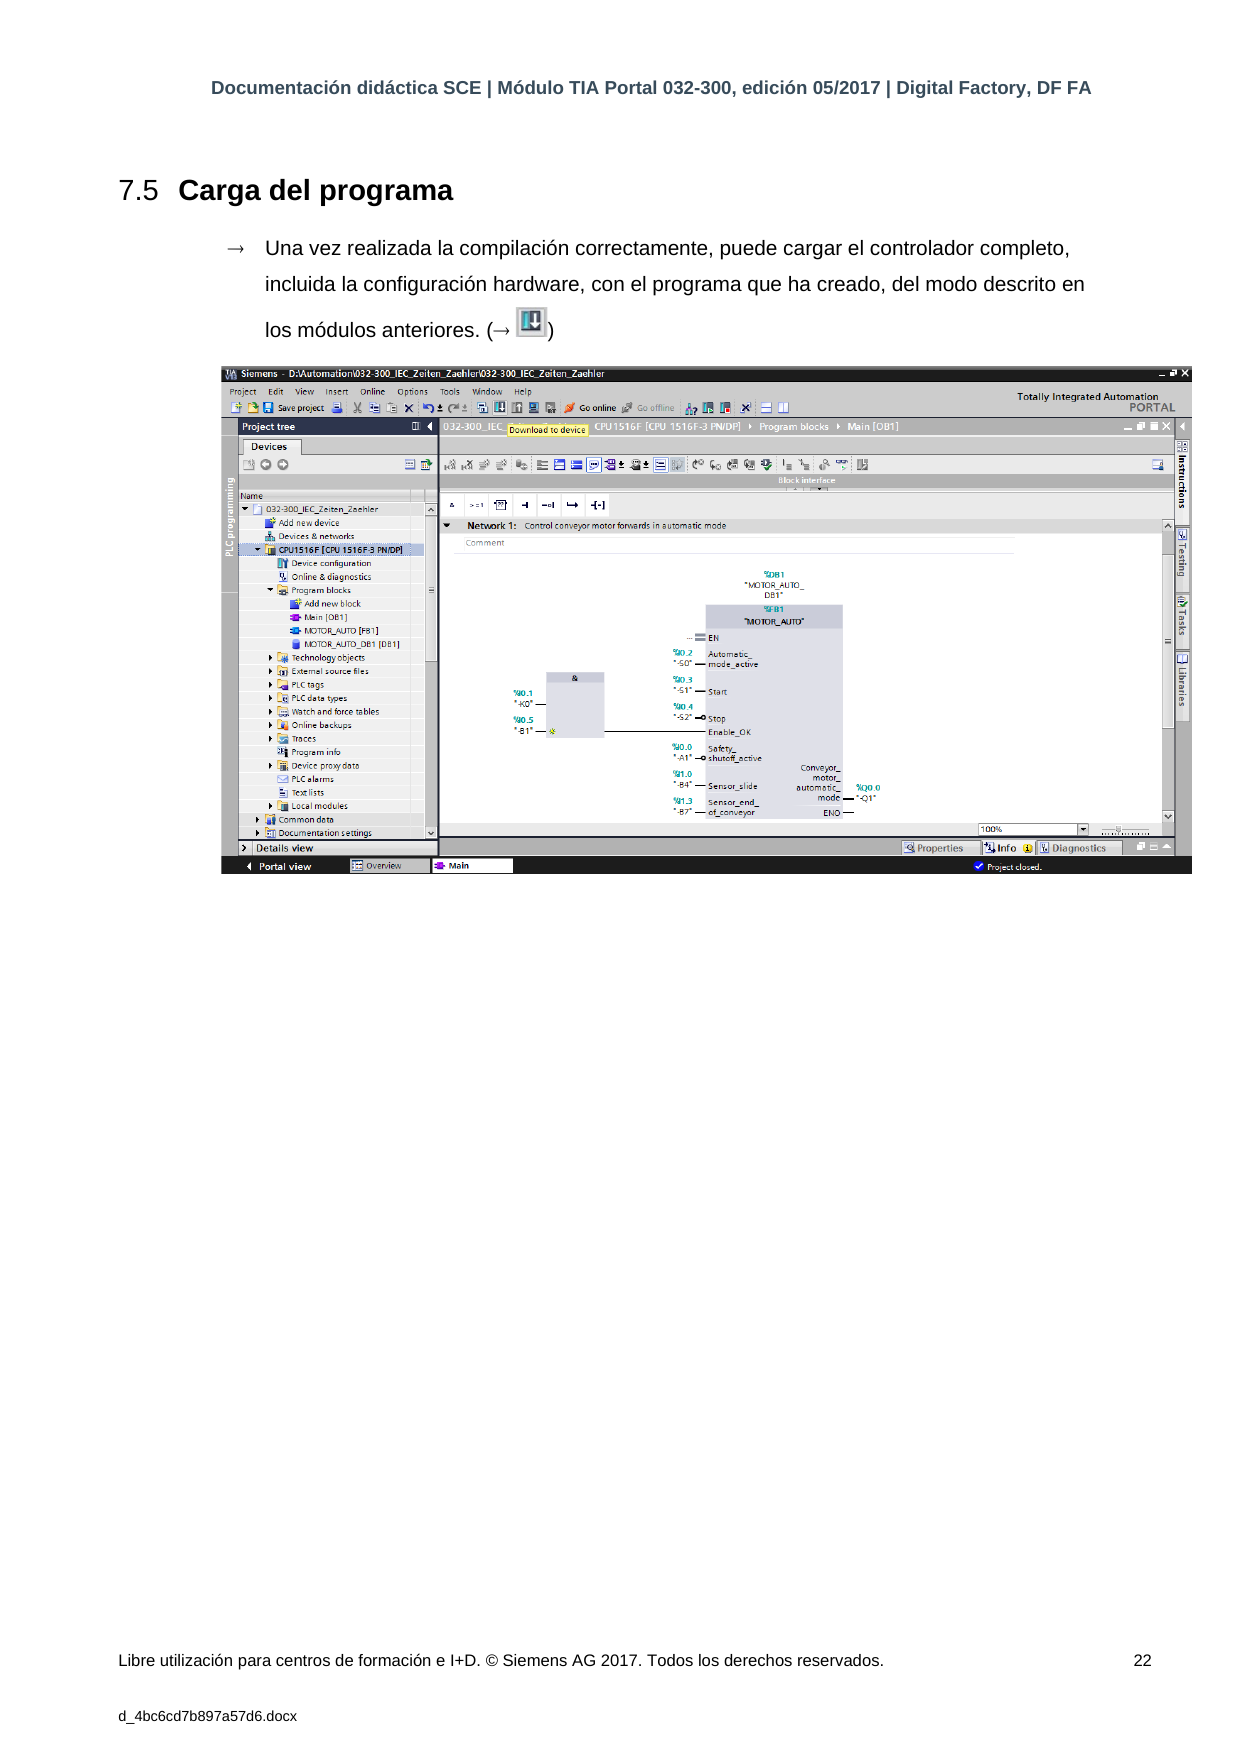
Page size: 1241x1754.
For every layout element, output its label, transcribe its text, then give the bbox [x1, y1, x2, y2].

subtitle Carga del programa [118, 173, 1092, 206]
text Una vez realizada la compilación correctamente, puede cargar el controlador completo, incluida la configuración hardware, con el programa que ha creado, del modo descrito en los módulos anteriores. ( ) [227, 236, 1092, 342]
picture [221, 366, 1192, 874]
picture [515, 307, 548, 337]
